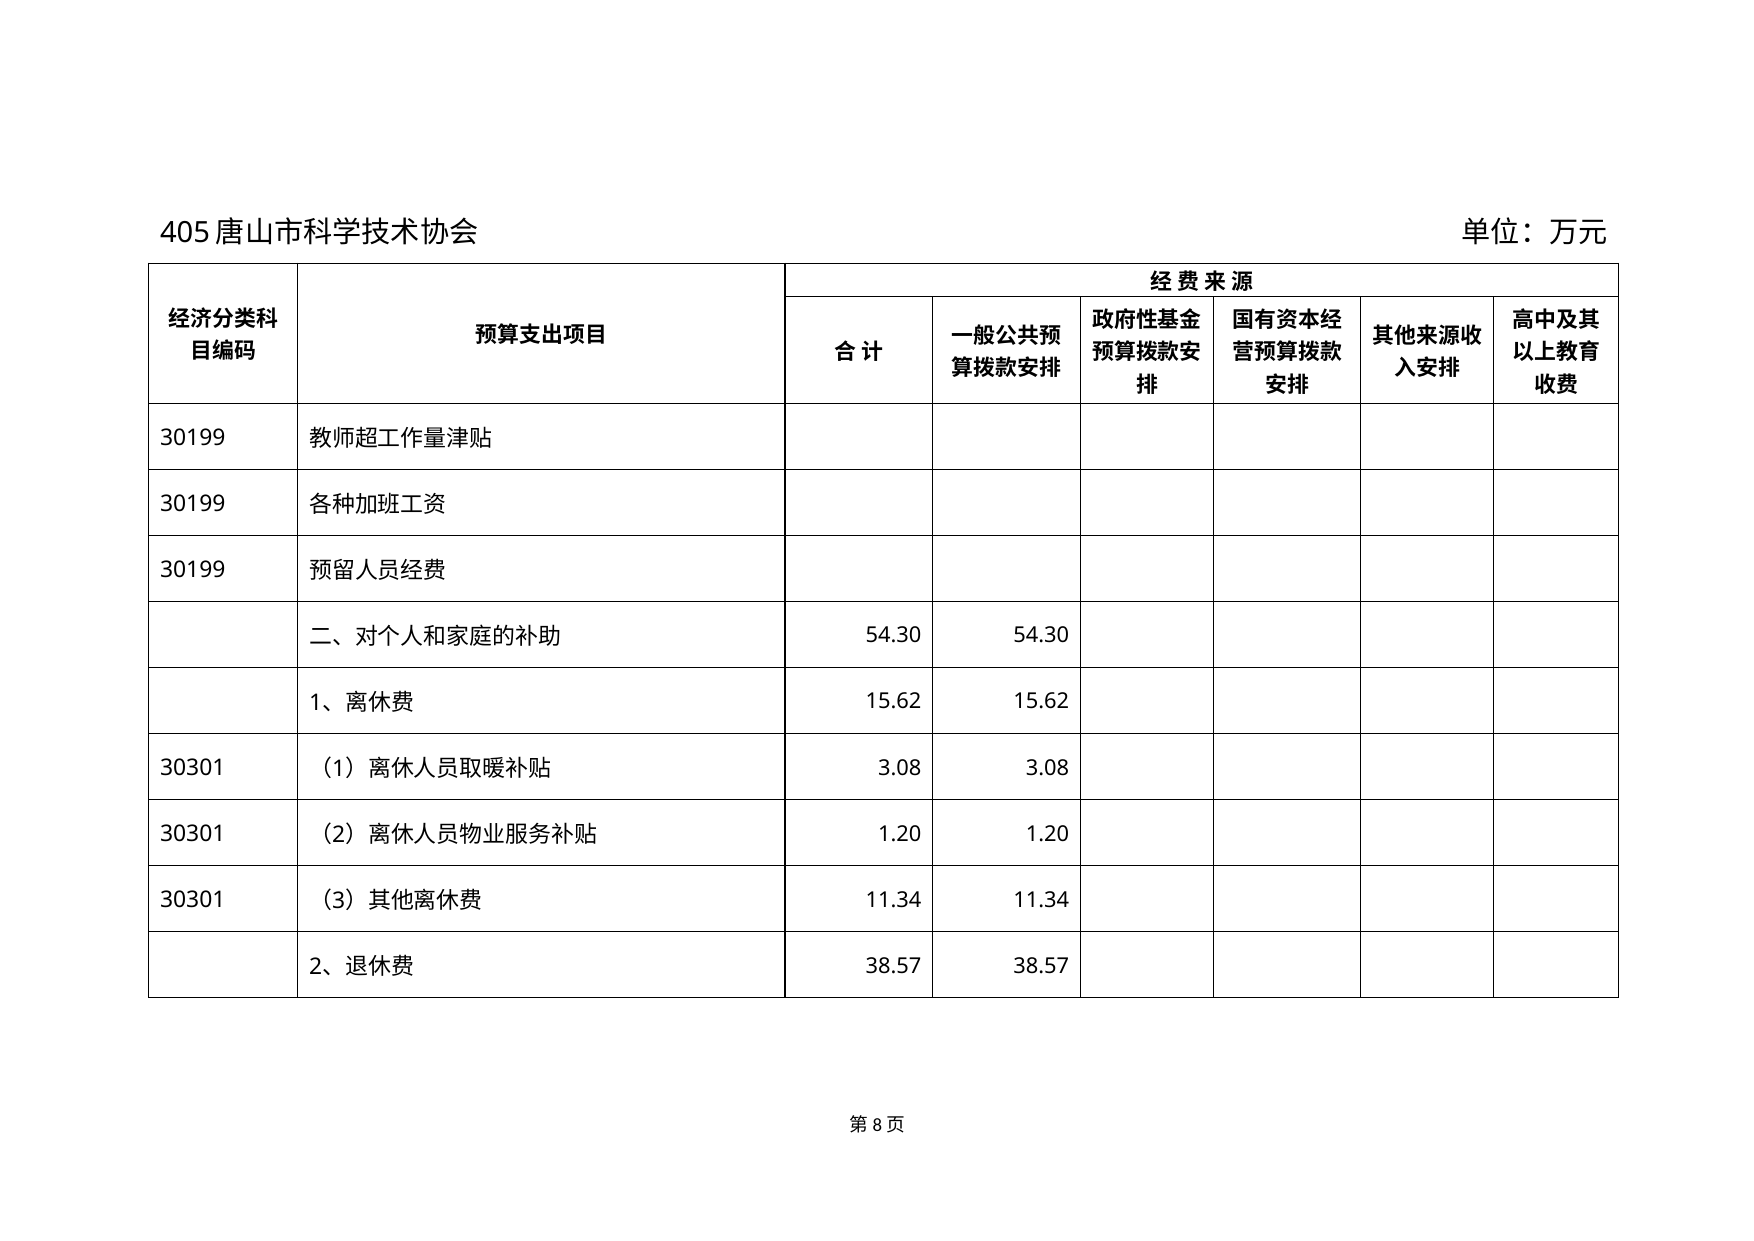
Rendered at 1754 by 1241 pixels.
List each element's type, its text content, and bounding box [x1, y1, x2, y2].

table_cell 经 费 来 源 [786, 264, 1618, 296]
table_cell [786, 470, 932, 535]
table_cell 预算支出项目 [298, 264, 784, 403]
table_cell [1214, 734, 1360, 799]
table_cell 其他来源收入安排 [1361, 297, 1493, 403]
table_cell 11.34 [786, 866, 932, 931]
table_cell 54.30 [786, 602, 932, 667]
table_cell [1081, 602, 1213, 667]
table_cell [1081, 470, 1213, 535]
table_cell 15.62 [786, 668, 932, 733]
table_cell [1361, 932, 1493, 997]
table_cell 2、退休费 [298, 932, 784, 997]
table_cell [1214, 602, 1360, 667]
table_cell 教师超工作量津贴 [298, 404, 784, 469]
table_cell [933, 536, 1080, 601]
table_cell [1361, 866, 1493, 931]
table_cell 11.34 [933, 866, 1080, 931]
table_cell 30301 [149, 866, 297, 931]
table_cell [786, 536, 932, 601]
table_cell [1081, 734, 1213, 799]
table_cell [1494, 404, 1618, 469]
table_cell [1361, 470, 1493, 535]
table_cell 一般公共预算拨款安排 [933, 297, 1080, 403]
table_cell 30199 [149, 470, 297, 535]
table_cell [1214, 800, 1360, 865]
table_cell [1081, 536, 1213, 601]
table_cell 30199 [149, 536, 297, 601]
table_cell [1081, 866, 1213, 931]
table_cell [1494, 602, 1618, 667]
table_cell [1494, 536, 1618, 601]
table_cell 经济分类科目编码 [149, 264, 297, 403]
table_cell [1361, 536, 1493, 601]
table_cell 1、离休费 [298, 668, 784, 733]
table_cell [933, 404, 1080, 469]
table_cell 38.57 [786, 932, 932, 997]
table_cell [1361, 668, 1493, 733]
table_cell [149, 602, 297, 667]
table_cell 预留人员经费 [298, 536, 784, 601]
table_cell [1214, 668, 1360, 733]
table_cell [1494, 668, 1618, 733]
table_cell 3.08 [933, 734, 1080, 799]
table_cell 54.30 [933, 602, 1080, 667]
table_cell [1214, 536, 1360, 601]
table_cell [1214, 404, 1360, 469]
table_cell 国有资本经营预算拨款安排 [1214, 297, 1360, 403]
table_cell [1494, 800, 1618, 865]
table_cell 1.20 [786, 800, 932, 865]
table_cell [1361, 734, 1493, 799]
table_cell [1494, 866, 1618, 931]
table_cell （1）离休人员取暖补贴 [298, 734, 784, 799]
table_cell 政府性基金预算拨款安排 [1081, 297, 1213, 403]
table_cell 30199 [149, 404, 297, 469]
table_cell [149, 932, 297, 997]
table_header 单位：万元 [1251, 198, 1618, 263]
table_cell [1361, 602, 1493, 667]
table_cell [1214, 470, 1360, 535]
table_cell [1081, 800, 1213, 865]
table_cell 38.57 [933, 932, 1080, 997]
table_cell 30301 [149, 800, 297, 865]
table_cell [1361, 404, 1493, 469]
table_cell [1494, 470, 1618, 535]
table_cell [1081, 404, 1213, 469]
table_cell 1.20 [933, 800, 1080, 865]
table_cell [933, 470, 1080, 535]
table_cell 高中及其以上教育收费 [1494, 297, 1618, 403]
table_cell [1214, 866, 1360, 931]
table_cell 3.08 [786, 734, 932, 799]
table_cell 30301 [149, 734, 297, 799]
table_cell [1081, 668, 1213, 733]
table_cell [149, 668, 297, 733]
table_cell [786, 404, 932, 469]
table_cell 二、对个人和家庭的补助 [298, 602, 784, 667]
table_cell [1494, 734, 1618, 799]
table_cell （3）其他离休费 [298, 866, 784, 931]
table_cell [1494, 932, 1618, 997]
table_cell [1081, 932, 1213, 997]
table_cell 合 计 [786, 297, 932, 403]
table_cell （2）离休人员物业服务补贴 [298, 800, 784, 865]
table_cell 各种加班工资 [298, 470, 784, 535]
table_header 405唐山市科学技术协会 [149, 198, 1251, 263]
table_cell [1214, 932, 1360, 997]
table_cell 15.62 [933, 668, 1080, 733]
table_cell [1361, 800, 1493, 865]
